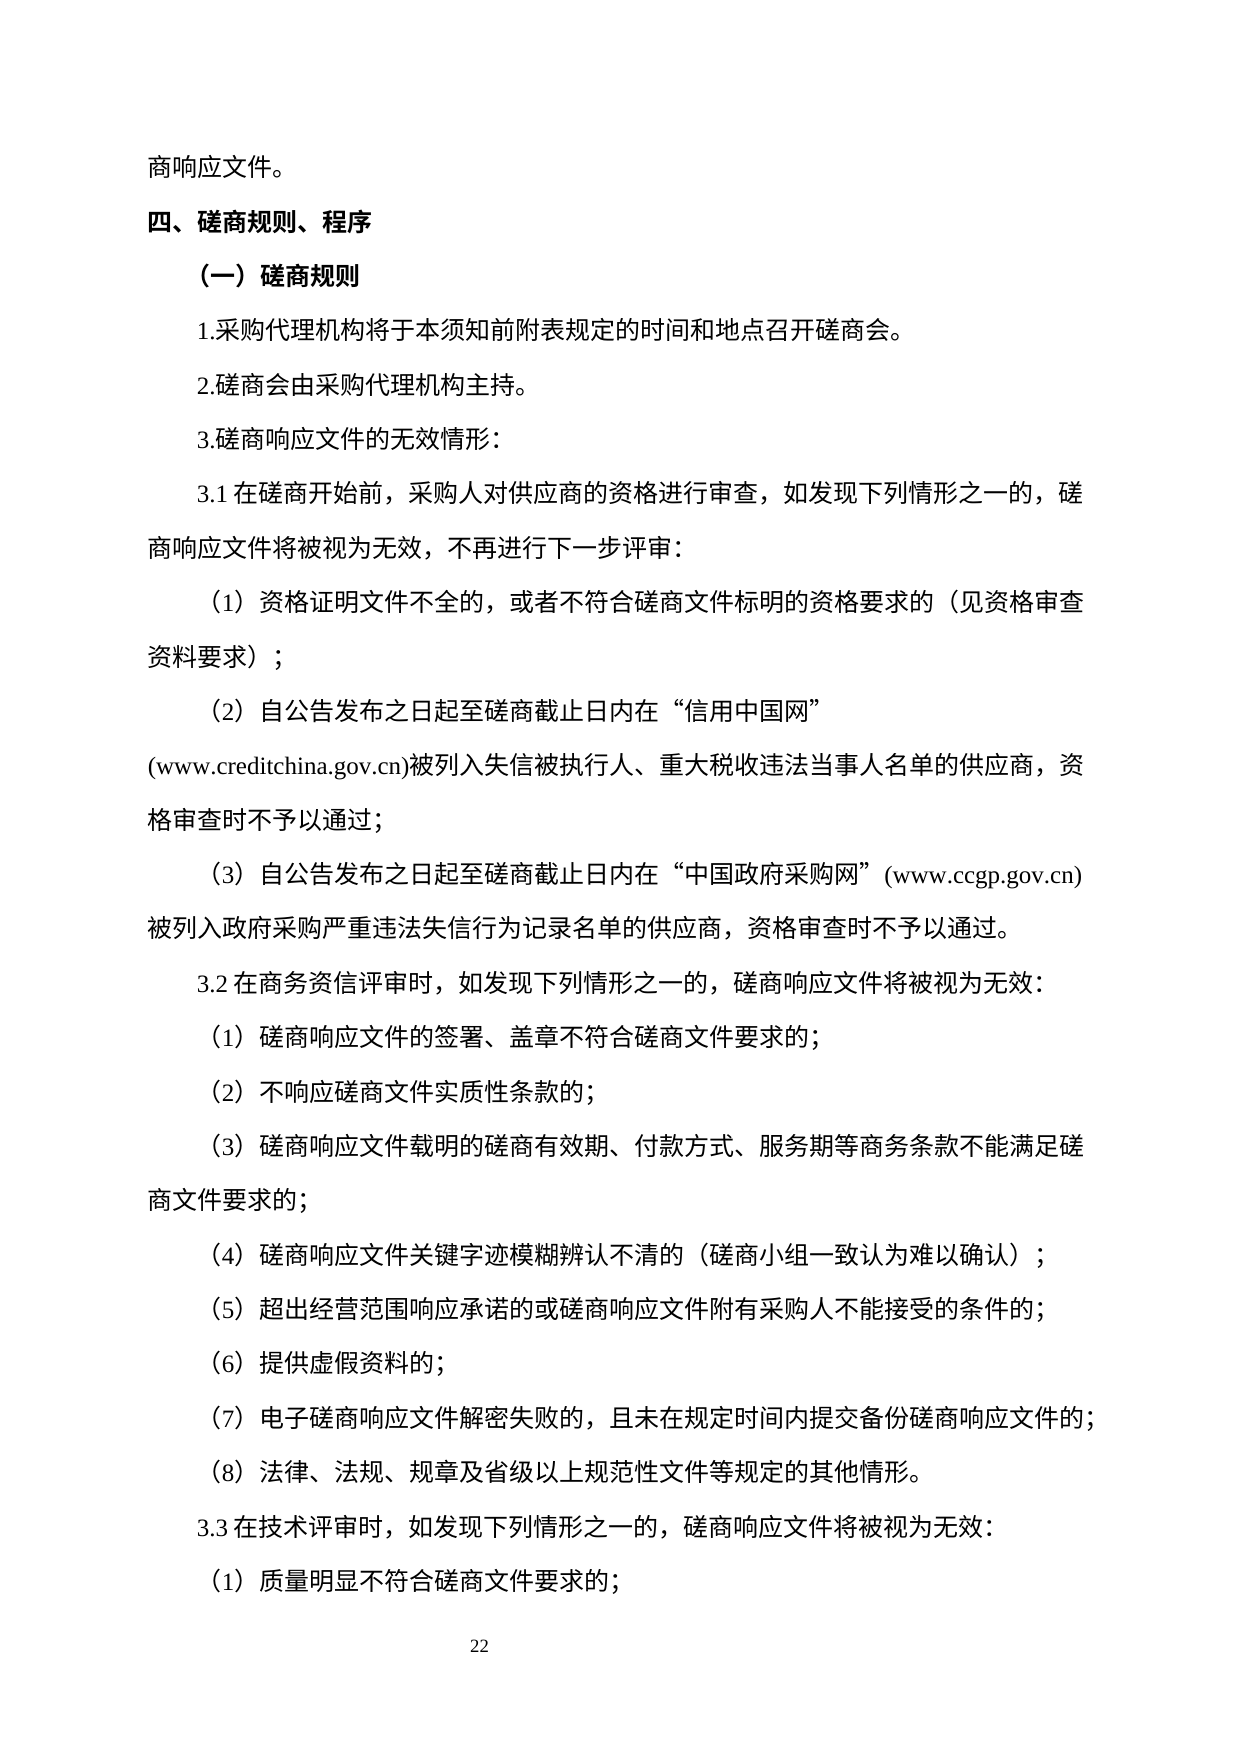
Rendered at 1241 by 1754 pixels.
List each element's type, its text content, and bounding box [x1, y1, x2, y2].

text （2）自公告发布之日起至磋商截止日内在“信用中国网” (www.creditchina.gov.cn)被列入失信被执行人、重大税收违法当事人名单的供应商，资格审查时不予以通过； [148, 691, 1090, 836]
text 3.2在商务资信评审时，如发现下列情形之一的，磋商响应文件将被视为无效： [148, 963, 1090, 999]
text （6）提供虚假资料的； [148, 1344, 1090, 1380]
text 2.磋商会由采购代理机构主持。 [148, 365, 1090, 401]
text （8）法律、法规、规章及省级以上规范性文件等规定的其他情形。 [148, 1453, 1090, 1489]
text （一）磋商规则 [148, 256, 1093, 293]
text （3）磋商响应文件载明的磋商有效期、付款方式、服务期等商务条款不能满足磋商文件要求的； [148, 1126, 1090, 1217]
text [148, 148, 1093, 184]
text 四、磋商规则、程序 [148, 202, 1093, 238]
text （2）不响应磋商文件实质性条款的； [148, 1072, 1090, 1108]
text （1）资格证明文件不全的，或者不符合磋商文件标明的资格要求的（见资格审查资料要求）； [148, 583, 1090, 673]
text （4）磋商响应文件关键字迹模糊辨认不清的（磋商小组一致认为难以确认）； [148, 1235, 1090, 1271]
text 3.磋商响应文件的无效情形： [148, 419, 1090, 456]
text （1）质量明显不符合磋商文件要求的； [148, 1561, 1090, 1598]
text 3.1在磋商开始前，采购人对供应商的资格进行审查，如发现下列情形之一的，磋商响应文件将被视为无效，不再进行下一步评审： [148, 474, 1090, 564]
text （7）电子磋商响应文件解密失败的，且未在规定时间内提交备份磋商响应文件的； [148, 1398, 1090, 1434]
text （3）自公告发布之日起至磋商截止日内在“中国政府采购网”(www.ccgp.gov.cn)被列入政府采购严重违法失信行为记录名单的供应商，资格审查时不予以通过。 [148, 854, 1090, 945]
text 3.3在技术评审时，如发现下列情形之一的，磋商响应文件将被视为无效： [148, 1507, 1090, 1543]
text （5）超出经营范围响应承诺的或磋商响应文件附有采购人不能接受的条件的； [148, 1289, 1090, 1326]
text 1.采购代理机构将于本须知前附表规定的时间和地点召开磋商会。 [148, 311, 1090, 347]
text （1）磋商响应文件的签署、盖章不符合磋商文件要求的； [148, 1018, 1090, 1054]
